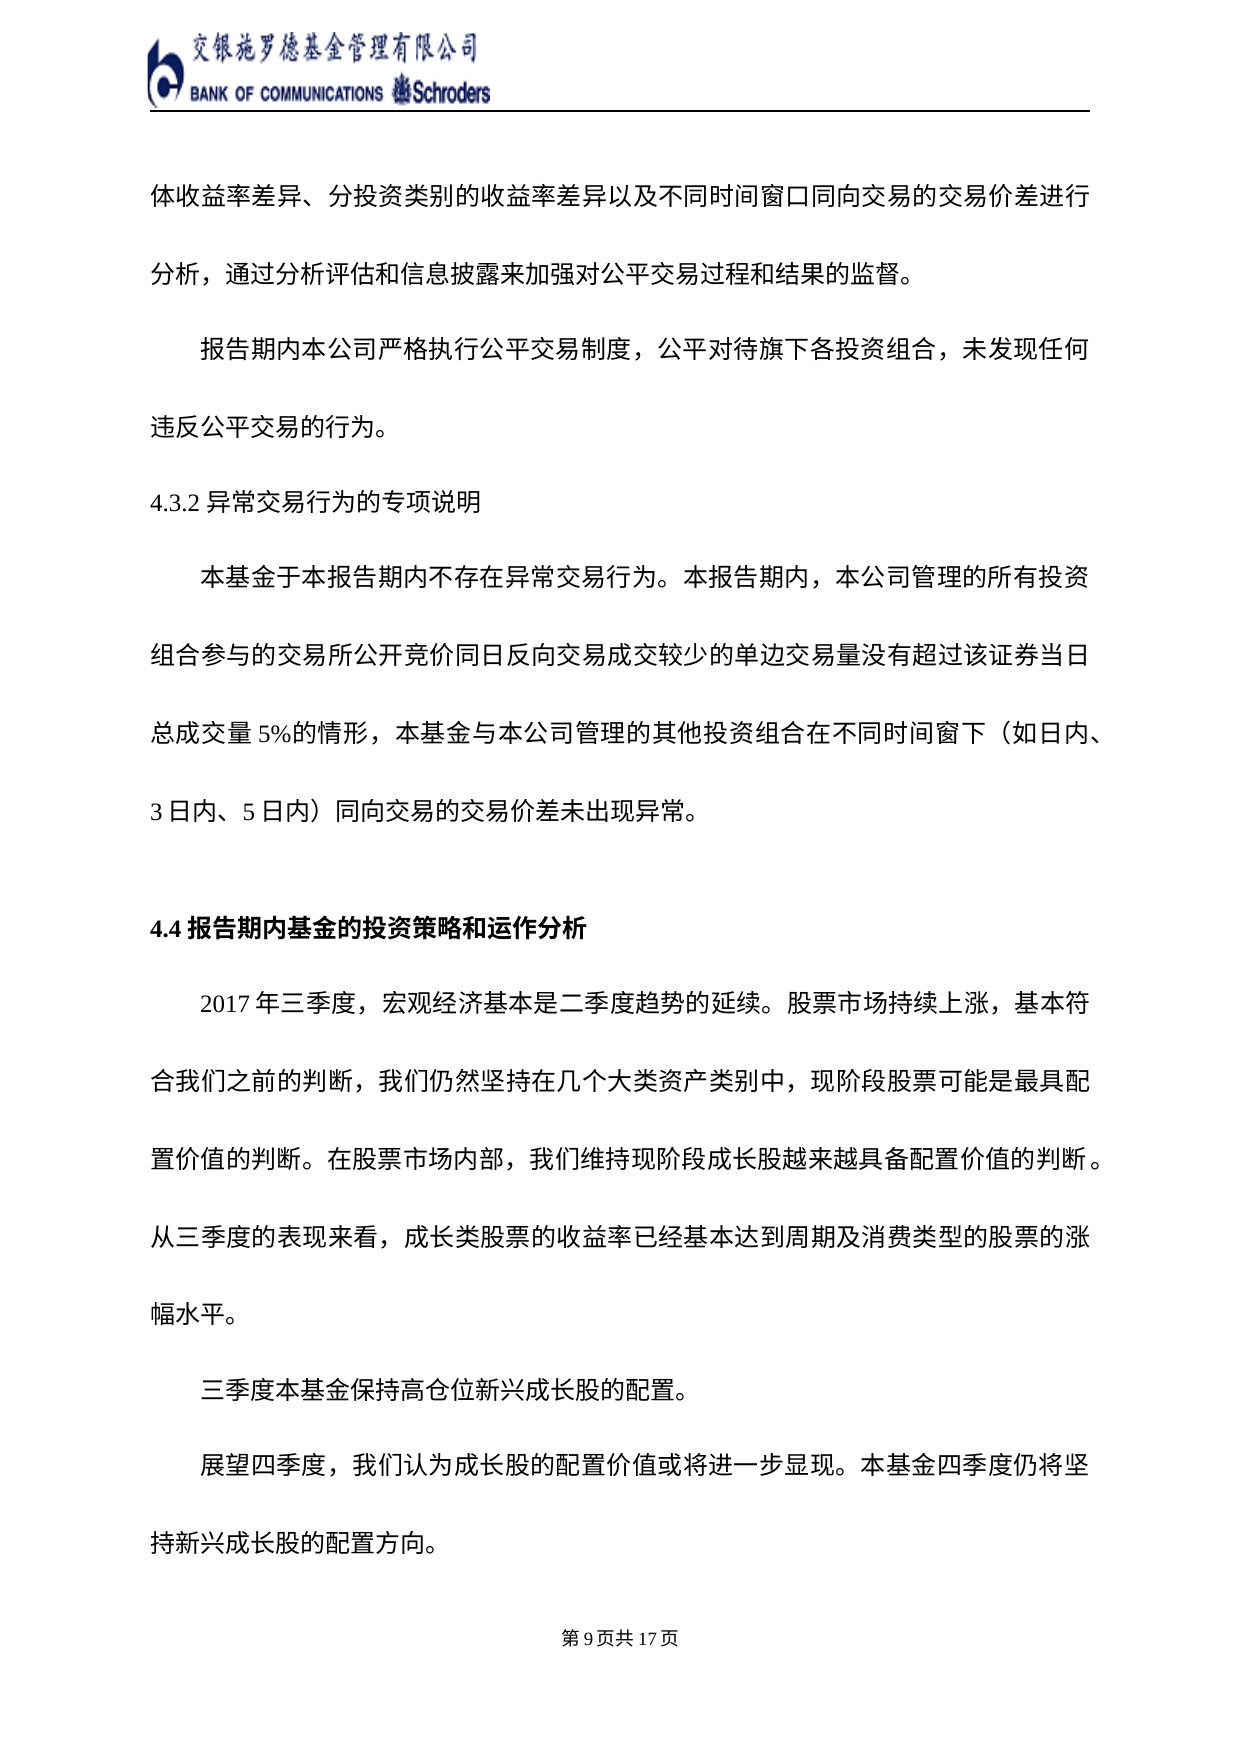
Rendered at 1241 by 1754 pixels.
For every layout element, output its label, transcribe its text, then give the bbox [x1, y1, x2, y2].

text 展望四季度，我们认为成长股的配置价值或将进一步显现。本基金四季度仍将坚持新兴成长股的配置方向。 [150, 1431, 1090, 1574]
text 三季度本基金保持高仓位新兴成长股的配置。 [150, 1356, 1090, 1421]
picture [147, 32, 490, 108]
text 报告期内本公司严格执行公平交易制度，公平对待旗下各投资组合，未发现任何违反公平交易的行为。 [150, 315, 1090, 458]
text 4.3.2 异常交易行为的专项说明 [150, 468, 1090, 533]
text 4.4 报告期内基金的投资策略和运作分析 [150, 894, 1090, 959]
text 2017年三季度，宏观经济基本是二季度趋势的延续。股票市场持续上涨，基本符合我们之前的判断，我们仍然坚持在几个大类资产类别中，现阶段股票可能是最具配置价值的判断。在股票市场内部，我们维持现阶段成长股越来越具备配置价值的判断。从三季度的表现来看，成长类股票的收益率已经基本达到周期及消费类型的股票的涨幅水平。 [150, 969, 1090, 1346]
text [150, 162, 1090, 305]
text 本基金于本报告期内不存在异常交易行为。本报告期内，本公司管理的所有投资组合参与的交易所公开竞价同日反向交易成交较少的单边交易量没有超过该证券当日总成交量5%的情形，本基金与本公司管理的其他投资组合在不同时间窗下（如日内、3日内、5日内）同向交易的交易价差未出现异常。 [150, 543, 1090, 842]
